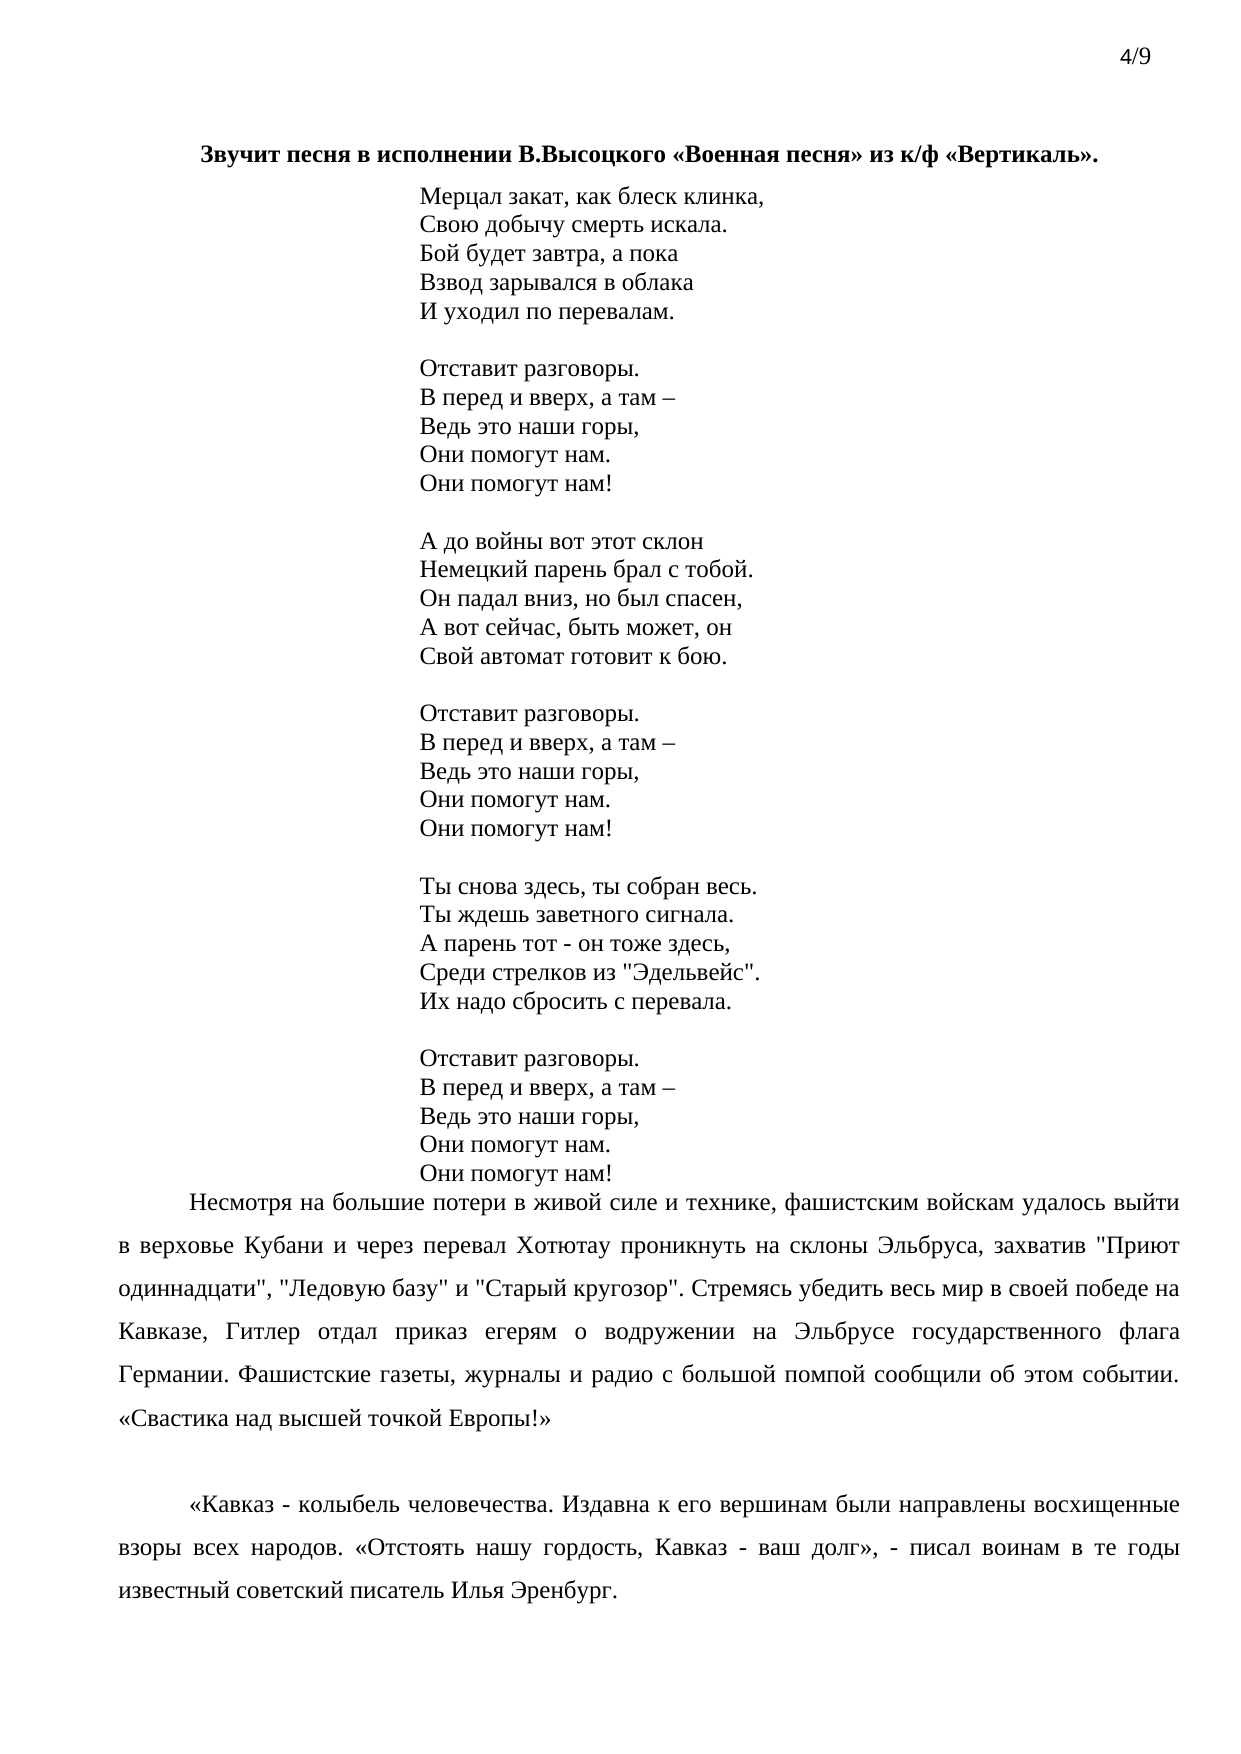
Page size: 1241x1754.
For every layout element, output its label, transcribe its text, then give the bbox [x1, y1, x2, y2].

text В перед и вверх, а там – [419, 727, 779, 756]
text Мерцал закат, как блеск клинка, Свою добычу смерть искала. [419, 181, 779, 238]
text Ведь это наши горы, [419, 756, 779, 784]
text Они помогут нам. [419, 1129, 779, 1158]
text Звучит песня в исполнении В.Высоцкого «Военная песня» из к/ф «Вертикаль». [118, 139, 1181, 168]
text Отставит разговоры. [419, 353, 779, 382]
text Они помогут нам! [419, 468, 779, 497]
text Ты снова здесь, ты собран весь. Ты ждешь заветного сигнала. [419, 871, 779, 928]
text В перед и вверх, а там – [419, 382, 779, 411]
text Несмотря на большие потери в живой силе и технике, фашистским войскам удалось выйти в верховье Кубани и через перевал Хотютау проникнуть на склоны Эльбруса, захватив "Приют одиннадцати", "Ледовую базу" и "Старый кругозор". Стремясь убедить весь мир в своей победе на Кавказе, Гитлер отдал приказ егерям о водружении на Эльбрусе государственного флага Германии. Фашистские газеты, журналы и радио с большой помпой сообщили об этом событии. «Свастика над высшей точкой Европы!» [118, 1187, 1181, 1431]
text Бой будет завтра, а пока [419, 238, 779, 267]
text Они помогут нам. [419, 784, 779, 813]
text И уходил по перевалам. [419, 296, 779, 324]
text Отставит разговоры. [419, 698, 779, 727]
text Отставит разговоры. [419, 1043, 779, 1072]
text «Кавказ - колыбель человечества. Издавна к его вершинам были направлены восхищенные взоры всех народов. «Отстоять нашу гордость, Кавказ - ваш долг», - писал воинам в те годы известный советский писатель Илья Эренбург. [118, 1489, 1181, 1604]
text Они помогут нам. [419, 439, 779, 468]
text Ведь это наши горы, [419, 1101, 779, 1129]
text Среди стрелков из "Эдельвейс". Их надо сбросить с перевала. [419, 957, 779, 1014]
text Ведь это наши горы, [419, 411, 779, 439]
text А парень тот - он тоже здесь, [419, 928, 779, 957]
text Они помогут нам! [419, 813, 779, 842]
text Они помогут нам! [419, 1158, 779, 1187]
text А вот сейчас, быть может, он Свой автомат готовит к бою. [419, 612, 779, 669]
text А до войны вот этот склон Немецкий парень брал с тобой. Он падал вниз, но был спасен, [419, 526, 779, 612]
text В перед и вверх, а там – [419, 1072, 779, 1101]
text Взвод зарывался в облака [419, 267, 779, 296]
